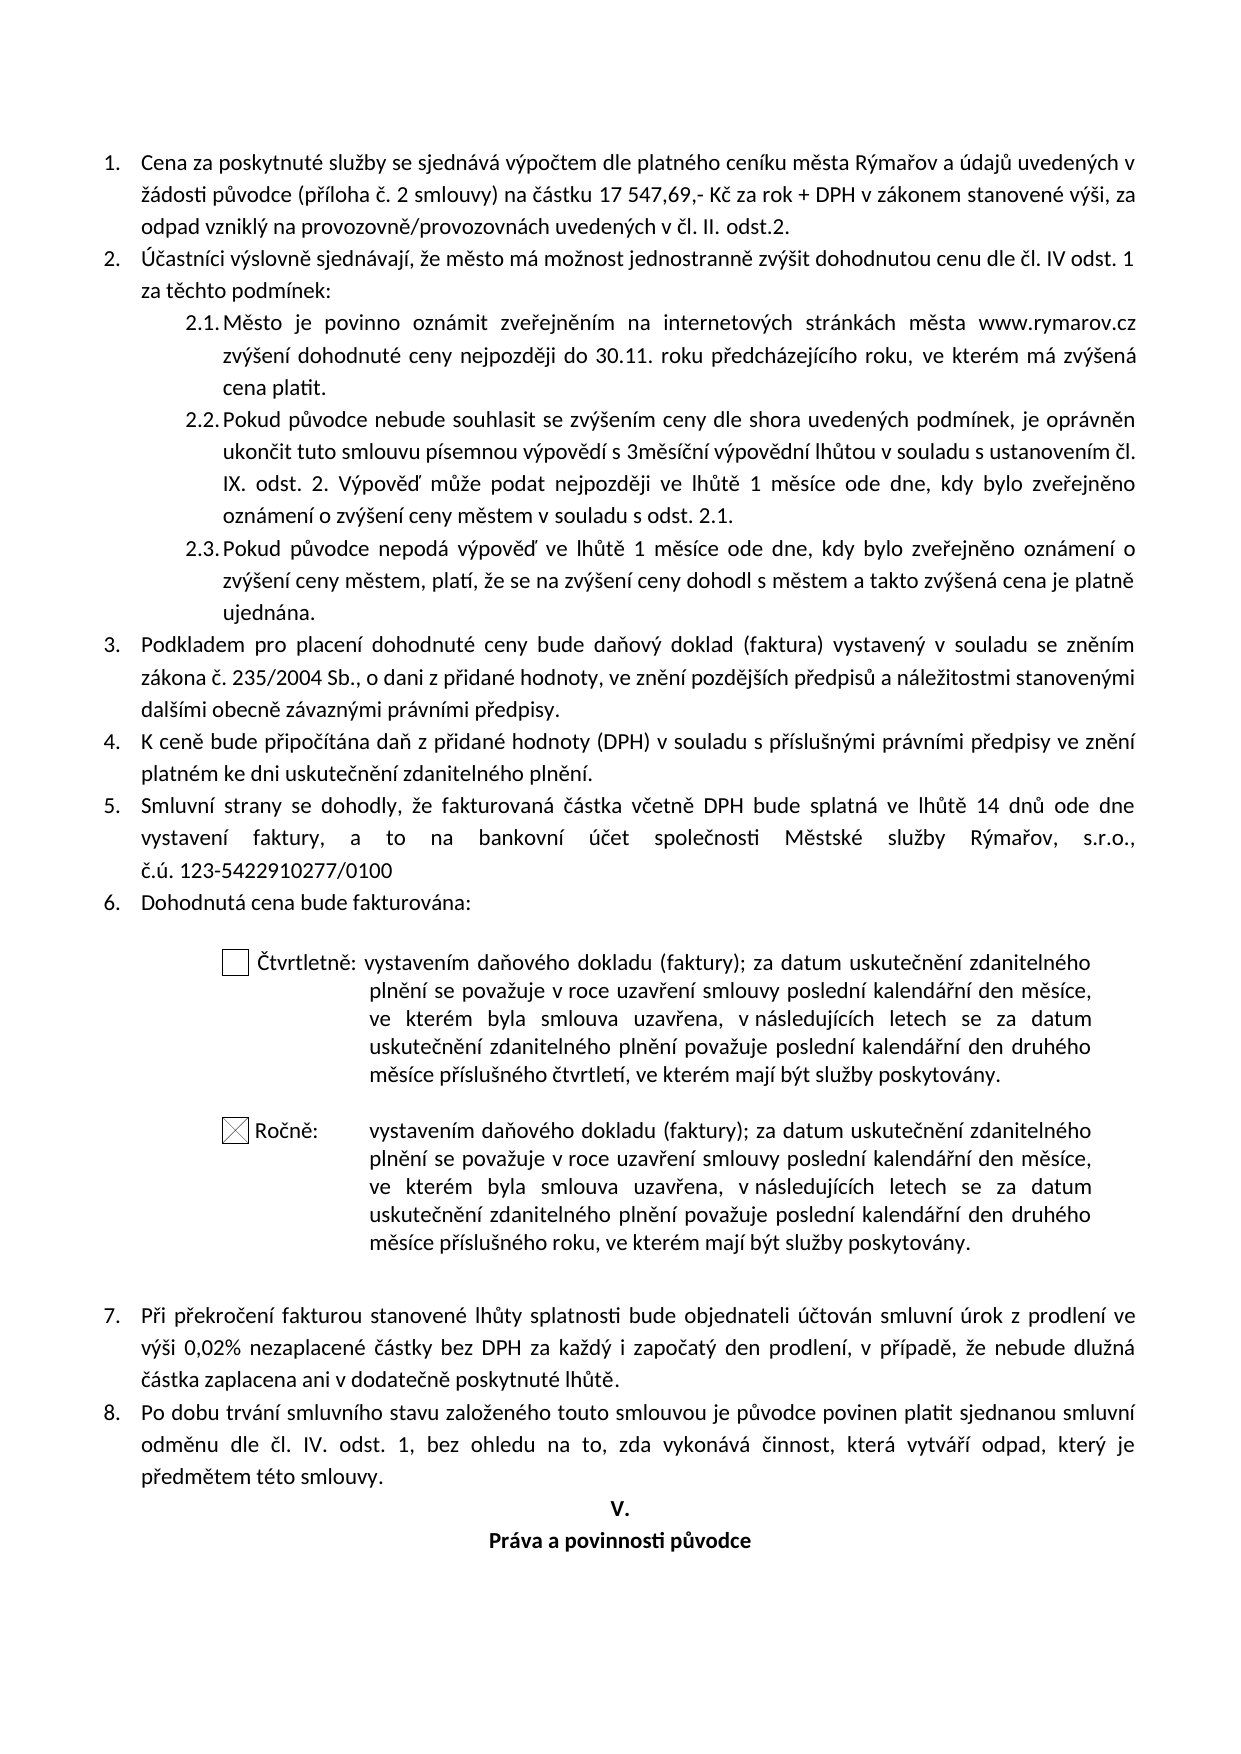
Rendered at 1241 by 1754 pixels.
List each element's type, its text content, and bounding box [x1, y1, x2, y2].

list Smluvní strany se dohodly, že fakturovaná částka včetně DPH bude splatná ve lhůtě 14 dnů ode dne vystavení faktury, a to na bankovní účet společnosti Městské služby Rýmařov, s.r.o., č.ú. 123-5422910277/0100 [103, 791, 1137, 884]
list Pokud původce nebude souhlasit se zvýšením ceny dle shora uvedených podmínek, je oprávněn ukončit tuto smlouvu písemnou výpovědí s 3měsíční výpovědní lhůtou v souladu s ustanovením čl. IX. odst. 2. Výpověď může podat nejpozději ve lhůtě 1 měsíce ode dne, kdy bylo zveřejněno oznámení o zvýšení ceny městem v souladu s odst. 2.1. [185, 405, 1137, 530]
text Práva a povinnosti původce [103, 1526, 1137, 1554]
list Město je povinno oznámit zveřejněním na internetových stránkách města www.rymarov.cz zvýšení dohodnuté ceny nejpozději do 30.11. roku předcházejícího roku, ve kterém má zvýšená cena platit. [185, 308, 1137, 401]
list Ročně: vystavením daňového dokladu (faktury); za datum uskutečnění zdanitelného plnění se považuje v roce uzavření smlouvy poslední kalendářní den měsíce, ve kterém byla smlouva uzavřena, v následujících letech se za datum uskutečnění zdanitelného plnění považuje poslední kalendářní den druhého měsíce příslušného roku, ve kterém mají být služby poskytovány. [221, 1116, 1093, 1256]
list Účastníci výslovně sjednávají, že město má možnost jednostranně zvýšit dohodnutou cenu dle čl. IV odst. 1 za těchto podmínek: [103, 244, 1137, 304]
list Při překročení fakturou stanovené lhůty splatnosti bude objednateli účtován smluvní úrok z prodlení ve výši 0,02% nezaplacené částky bez DPH za každý i započatý den prodlení, v případě, že nebude dlužná částka zaplacena ani v dodatečně poskytnuté lhůtě. [103, 1301, 1137, 1393]
list K ceně bude připočítána daň z přidané hodnoty (DPH) v souladu s příslušnými právními předpisy ve znění platném ke dni uskutečnění zdanitelného plnění. [103, 727, 1137, 787]
list Čtvrtletně: vystavením daňového dokladu (faktury); za datum uskutečnění zdanitelného plnění se považuje v roce uzavření smlouvy poslední kalendářní den měsíce, ve kterém byla smlouva uzavřena, v následujících letech se za datum uskutečnění zdanitelného plnění považuje poslední kalendářní den druhého měsíce příslušného čtvrtletí, ve kterém mají být služby poskytovány. [221, 948, 1093, 1088]
list Pokud původce nepodá výpověď ve lhůtě 1 měsíce ode dne, kdy bylo zveřejněno oznámení o zvýšení ceny městem, platí, že se na zvýšení ceny dohodl s městem a takto zvýšená cena je platně ujednána. [185, 534, 1137, 626]
list Dohodnutá cena bude fakturována: [103, 888, 1137, 916]
text V. [103, 1494, 1137, 1522]
list Podkladem pro placení dohodnuté ceny bude daňový doklad (faktura) vystavený v souladu se zněním zákona č. 235/2004 Sb., o dani z přidané hodnoty, ve znění pozdějších předpisů a náležitostmi stanovenými dalšími obecně závaznými právními předpisy. [103, 630, 1137, 723]
list Cena za poskytnuté služby se sjednává výpočtem dle platného ceníku města Rýmařov a údajů uvedených v žádosti původce (příloha č. 2 smlouvy) na částku,- Kč za rok + DPH v zákonem stanovené výši, za odpad vzniklý na provozovně/provozovnách uvedených v čl. II. odst.2. [103, 148, 1137, 240]
list Po dobu trvání smluvního stavu založeného touto smlouvou je původce povinen platit sjednanou smluvní odměnu dle čl. IV. odst. 1, bez ohledu na to, zda vykonává činnost, která vytváří odpad, který je předmětem této smlouvy. [103, 1398, 1137, 1490]
